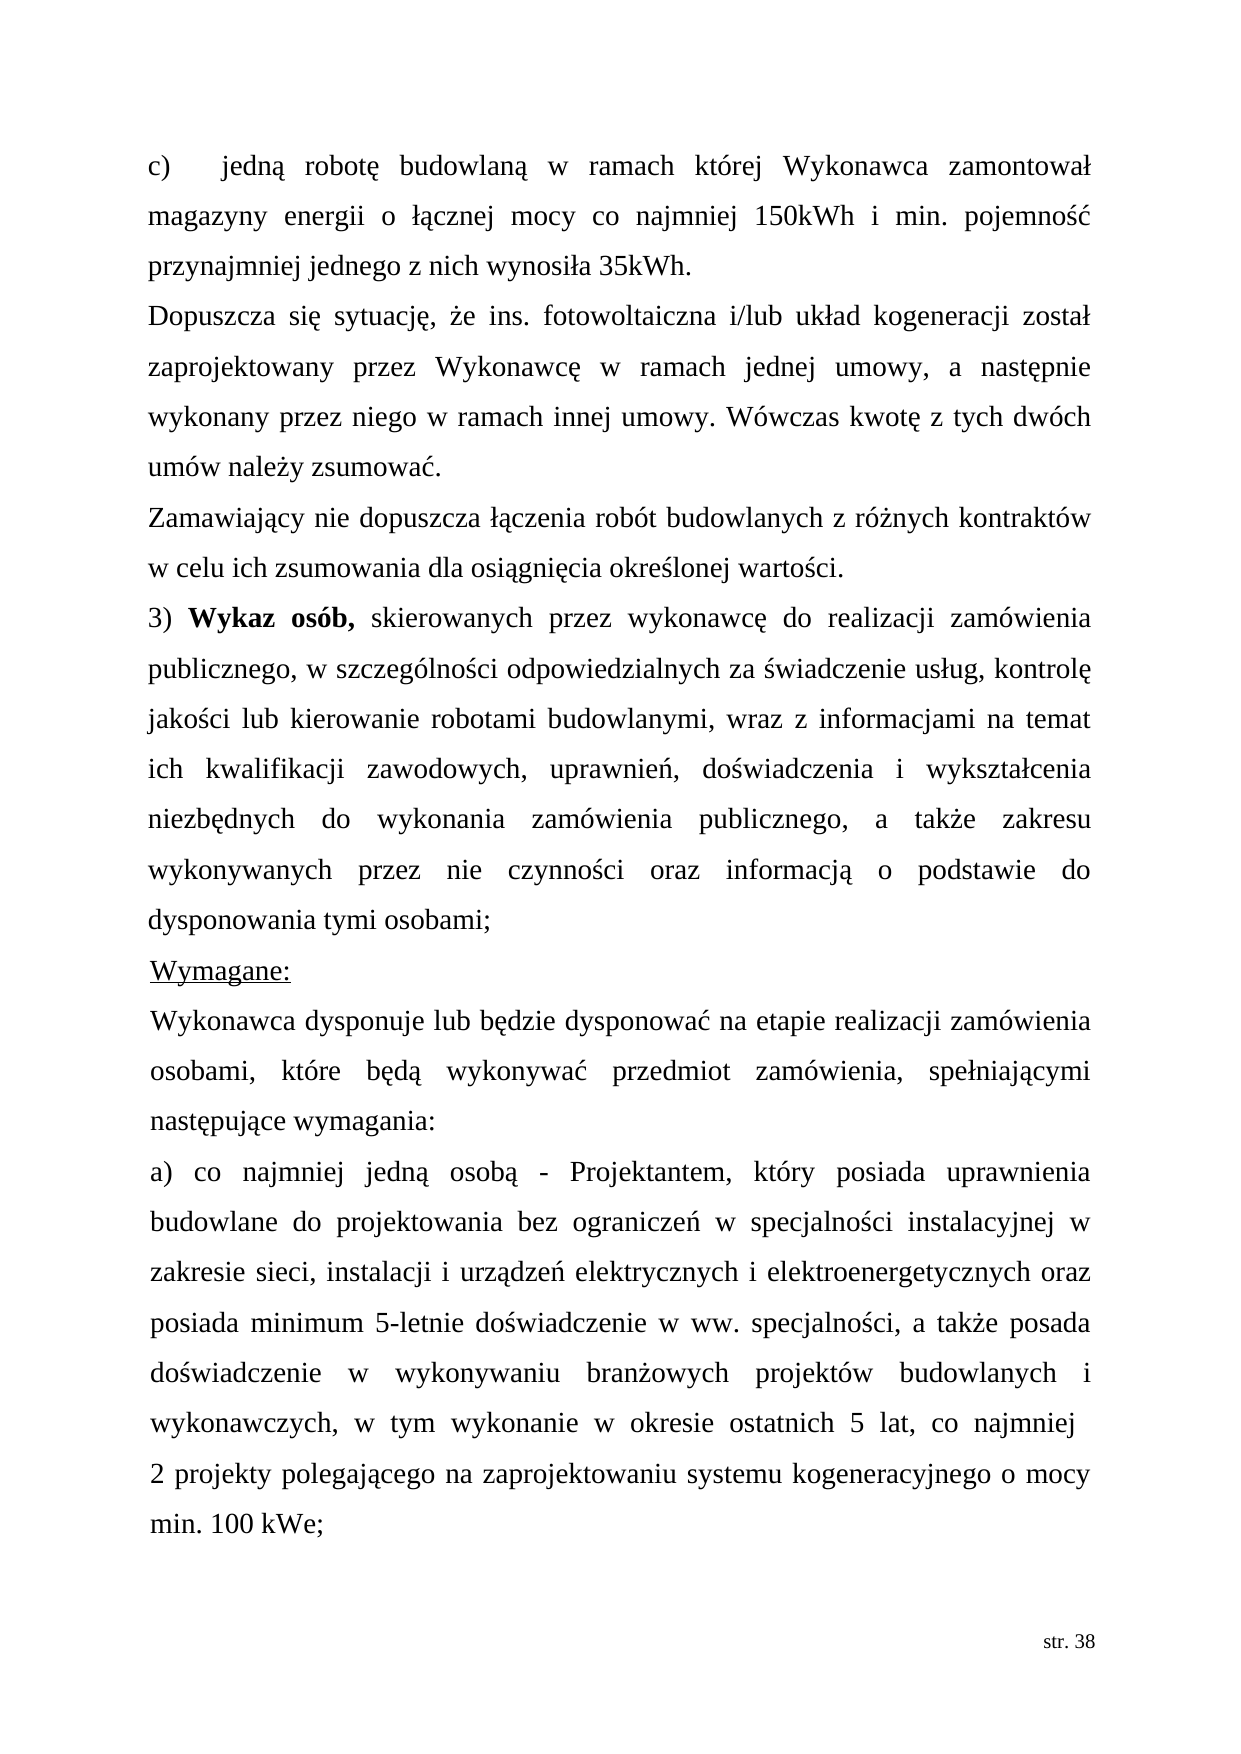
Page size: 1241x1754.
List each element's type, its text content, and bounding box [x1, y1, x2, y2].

text Wykonawca dysponuje lub będzie dysponować na etapie realizacji zamówienia osobami, które będą wykonywać przedmiot zamówienia, spełniającymi następujące wymagania: [150, 1003, 1092, 1137]
text Wymagane: [149, 953, 1084, 986]
text a) co najmniej jedną osobą - Projektantem, który posiada uprawnienia budowlane do projektowania bez ograniczeń w specjalności instalacyjnej w zakresie sieci, instalacji i urządzeń elektrycznych i elektroenergetycznych oraz posiada minimum 5-letnie doświadczenie w ww. specjalności, a także posada doświadczenie w wykonywaniu branżowych projektów budowlanych i wykonawczych, w tym wykonanie w okresie ostatnich 5 lat, co najmniej 2 projekty polegającego na zaprojektowaniu systemu kogeneracyjnego o mocy min. 100 kWe; [150, 1154, 1092, 1539]
text Zamawiający nie dopuszcza łączenia robót budowlanych z różnych kontraktów w celu ich zsumowania dla osiągnięcia określonej wartości. [148, 500, 1092, 584]
text Dopuszcza się sytuację, że ins. fotowoltaiczna i/lub układ kogeneracji został zaprojektowany przez Wykonawcę w ramach jednej umowy, a następnie wykonany przez niego w ramach innej umowy. Wówczas kwotę z tych dwóch umów należy zsumować. [148, 298, 1092, 483]
text c) jedną robotę budowlaną w ramach której Wykonawca zamontował magazyny energii o łącznej mocy co najmniej 150kWh i min. pojemność przynajmniej jednego z nich wynosiła 35kWh. [148, 148, 1092, 282]
text 3) Wykaz osób, skierowanych przez wykonawcę do realizacji zamówienia publicznego, w szczególności odpowiedzialnych za świadczenie usług, kontrolę jakości lub kierowanie robotami budowlanymi, wraz z informacjami na temat ich kwalifikacji zawodowych, uprawnień, doświadczenia i wykształcenia niezbędnych do wykonania zamówienia publicznego, a także zakresu wykonywanych przez nie czynności oraz informacją o podstawie do dysponowania tymi osobami; [148, 600, 1092, 936]
